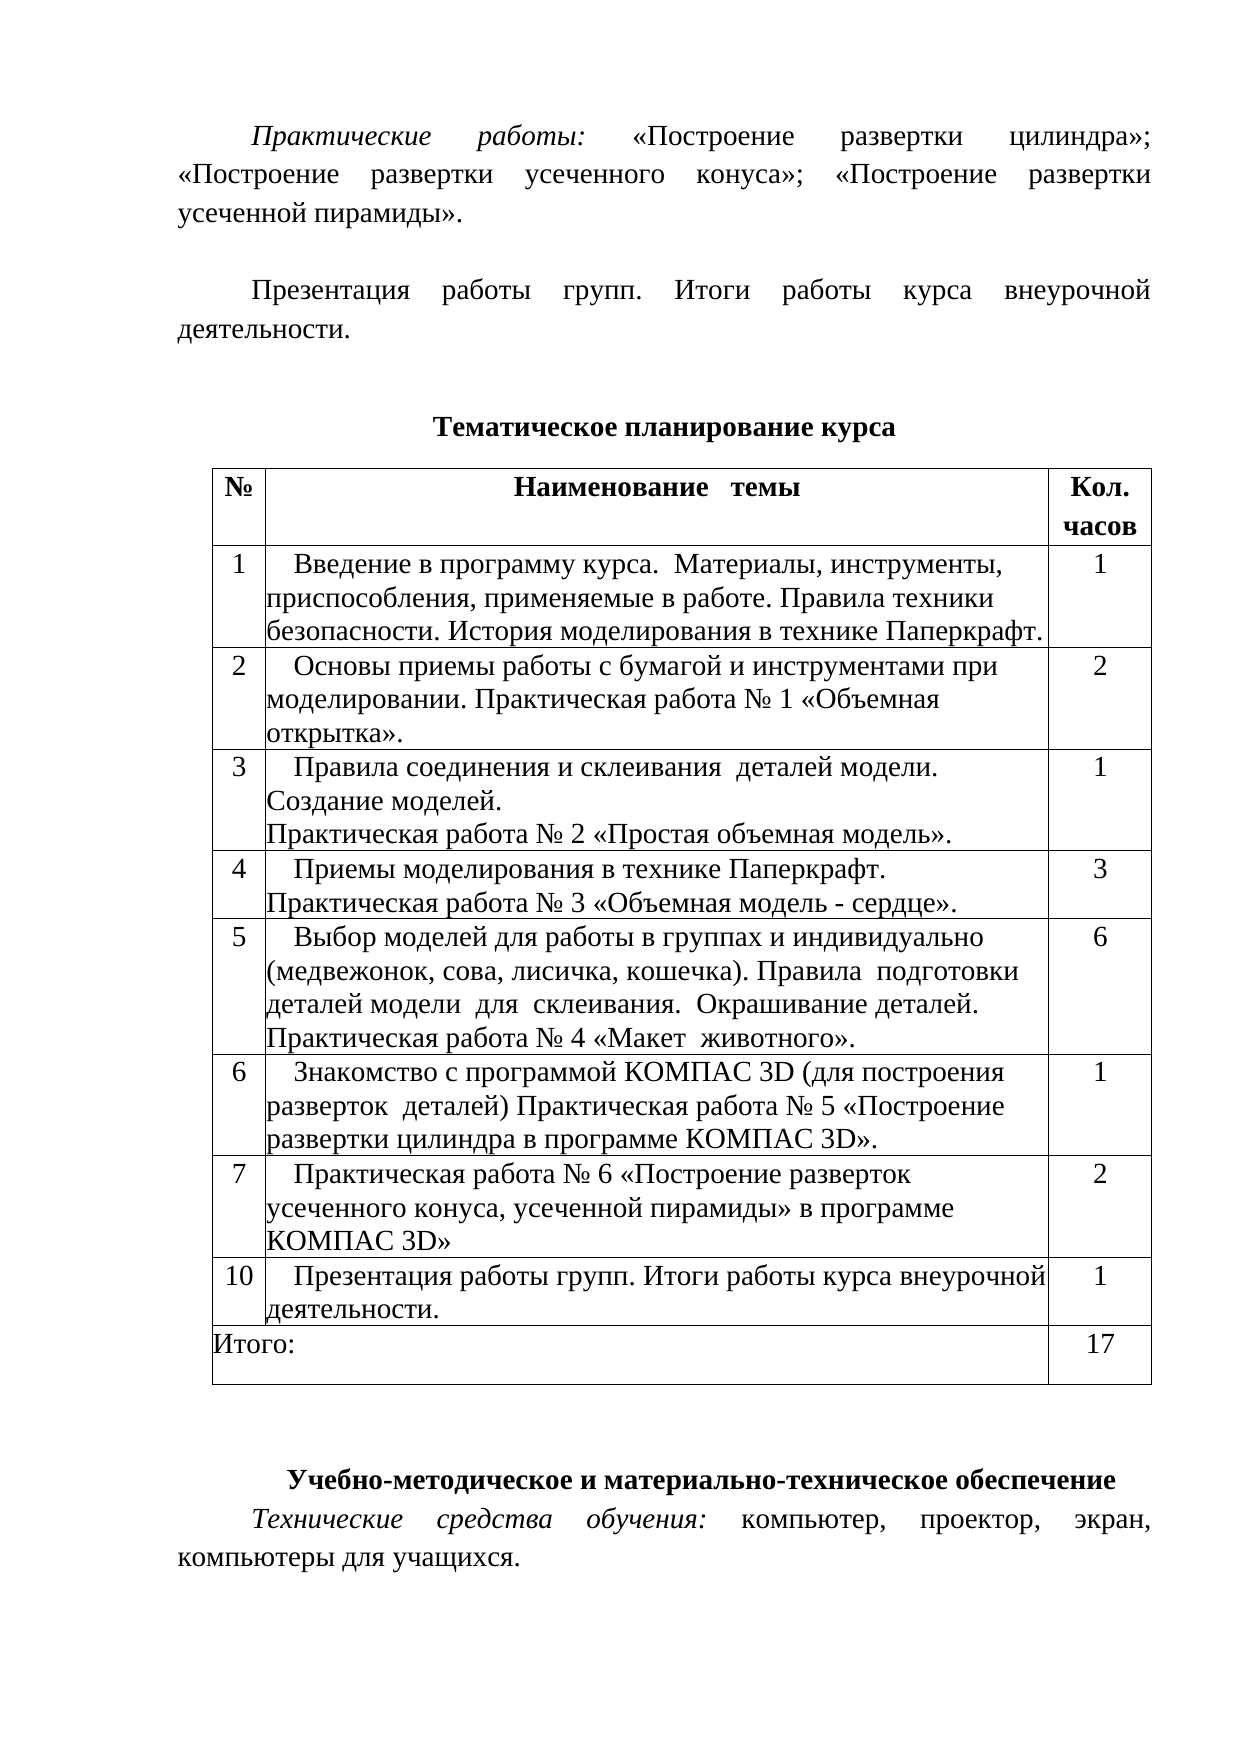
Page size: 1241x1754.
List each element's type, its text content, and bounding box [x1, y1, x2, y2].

table_cell 5 [213, 919, 265, 1053]
table_cell Знакомство с программой КОМПАС 3D (для построения разверток деталей) Практическая работа № 5 «Построение развертки цилиндра в программе КОМПАС 3D». [266, 1055, 1048, 1155]
table_cell 4 [213, 851, 265, 918]
table_cell Практическая работа № 6 «Построение разверток усеченного конуса, усеченной пирамиды» в программе КОМПАС 3D» [266, 1156, 1048, 1257]
table_cell 1 [213, 546, 265, 647]
table_cell Приемы моделирования в технике Паперкрафт. Практическая работа № 3 «Объемная модель - сердце». [266, 851, 1048, 918]
table_cell Выбор моделей для работы в группах и индивидуально (медвежонок, сова, лисичка, кошечка). Правила подготовки деталей модели для склеивания. Окрашивание деталей. Практическая работа № 4 «Макет животного». [266, 919, 1048, 1053]
table_cell Правила соединения и склеивания деталей модели. Создание моделей. Практическая работа № 2 «Простая объемная модель». [266, 750, 1048, 850]
table_cell Презентация работы групп. Итоги работы курса внеурочной деятельности. [266, 1258, 1048, 1325]
table_cell 10 [213, 1258, 265, 1325]
table_header Кол. часов [1049, 469, 1151, 545]
table_cell 3 [213, 750, 265, 850]
table_cell Основы приемы работы с бумагой и инструментами при моделировании. Практическая работа № 1 «Объемная открытка». [266, 648, 1048, 748]
text Учебно-методическое и материально-техническое обеспечение [177, 1462, 1152, 1496]
table_cell 1 [1049, 1055, 1151, 1155]
table_cell 2 [1049, 648, 1151, 748]
table_cell Введение в программу курса. Материалы, инструменты, приспособления, применяемые в работе. Правила техники безопасности. История моделирования в технике Паперкрафт. [266, 546, 1048, 647]
table_cell 1 [1049, 546, 1151, 647]
table_cell 1 [1049, 1258, 1151, 1325]
table_cell 6 [213, 1055, 265, 1155]
text Презентация работы групп. Итоги работы курса внеурочной деятельности. [177, 272, 1152, 344]
table_cell 6 [1049, 919, 1151, 1053]
table_cell 3 [1049, 851, 1151, 918]
table_cell Итого: [213, 1326, 1048, 1384]
table_cell 7 [213, 1156, 265, 1257]
table_cell 2 [213, 648, 265, 748]
text Тематическое планирование курса [177, 409, 1152, 442]
text Практические работы: «Построение развертки цилиндра»; «Построение развертки усеченного конуса»; «Построение развертки усеченной пирамиды». [177, 118, 1152, 229]
table_header Наименование темы [266, 469, 1048, 545]
table_cell 1 [1049, 750, 1151, 850]
table_header № [213, 469, 265, 545]
table_cell 2 [1049, 1156, 1151, 1257]
table_cell 17 [1049, 1326, 1151, 1384]
text Технические средства обучения: компьютер, проектор, экран, компьютеры для учащихся. [177, 1501, 1152, 1573]
